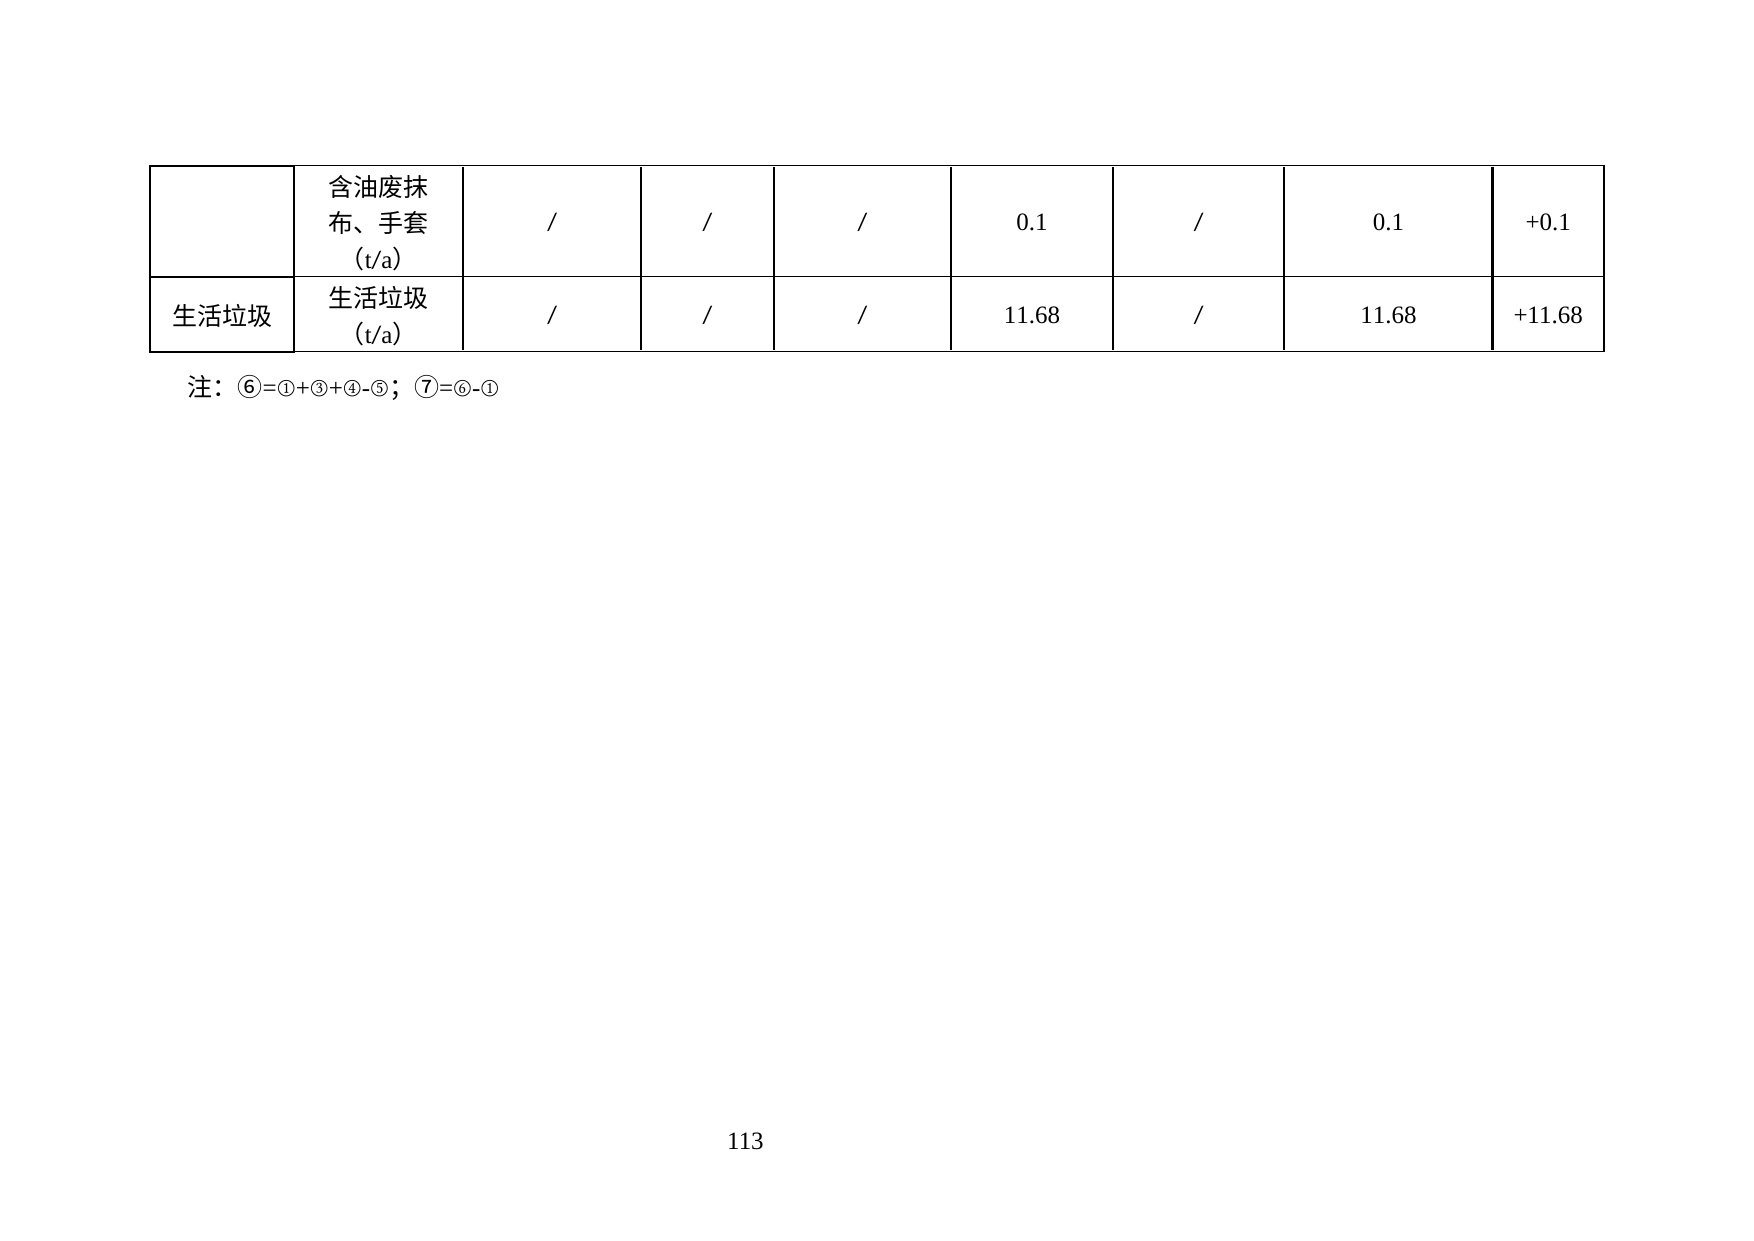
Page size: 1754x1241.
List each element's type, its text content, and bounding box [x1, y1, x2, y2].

text 注：⑥=①+③+④-⑤；⑦=⑥-① [187, 353, 1566, 418]
table_cell / [641, 166, 773, 276]
table_cell / [463, 277, 641, 351]
table_cell / [774, 166, 951, 276]
table_cell 11.68 [951, 277, 1113, 351]
table_cell / [1113, 166, 1284, 276]
table_cell 11.68 [1284, 277, 1492, 351]
table_cell 生活垃圾 [151, 278, 293, 351]
table_cell / [774, 277, 951, 351]
table_cell +11.68 [1493, 277, 1603, 351]
table_cell 0.1 [951, 166, 1113, 276]
table_cell / [463, 166, 641, 276]
table_cell / [1113, 277, 1284, 351]
table_cell +0.1 [1493, 166, 1603, 276]
table_cell / [641, 277, 773, 351]
table_cell 0.1 [1284, 166, 1492, 276]
table_cell 生活垃圾（t/a） [295, 277, 463, 351]
table_cell 含油废抹布、手套（t/a） [295, 166, 463, 276]
